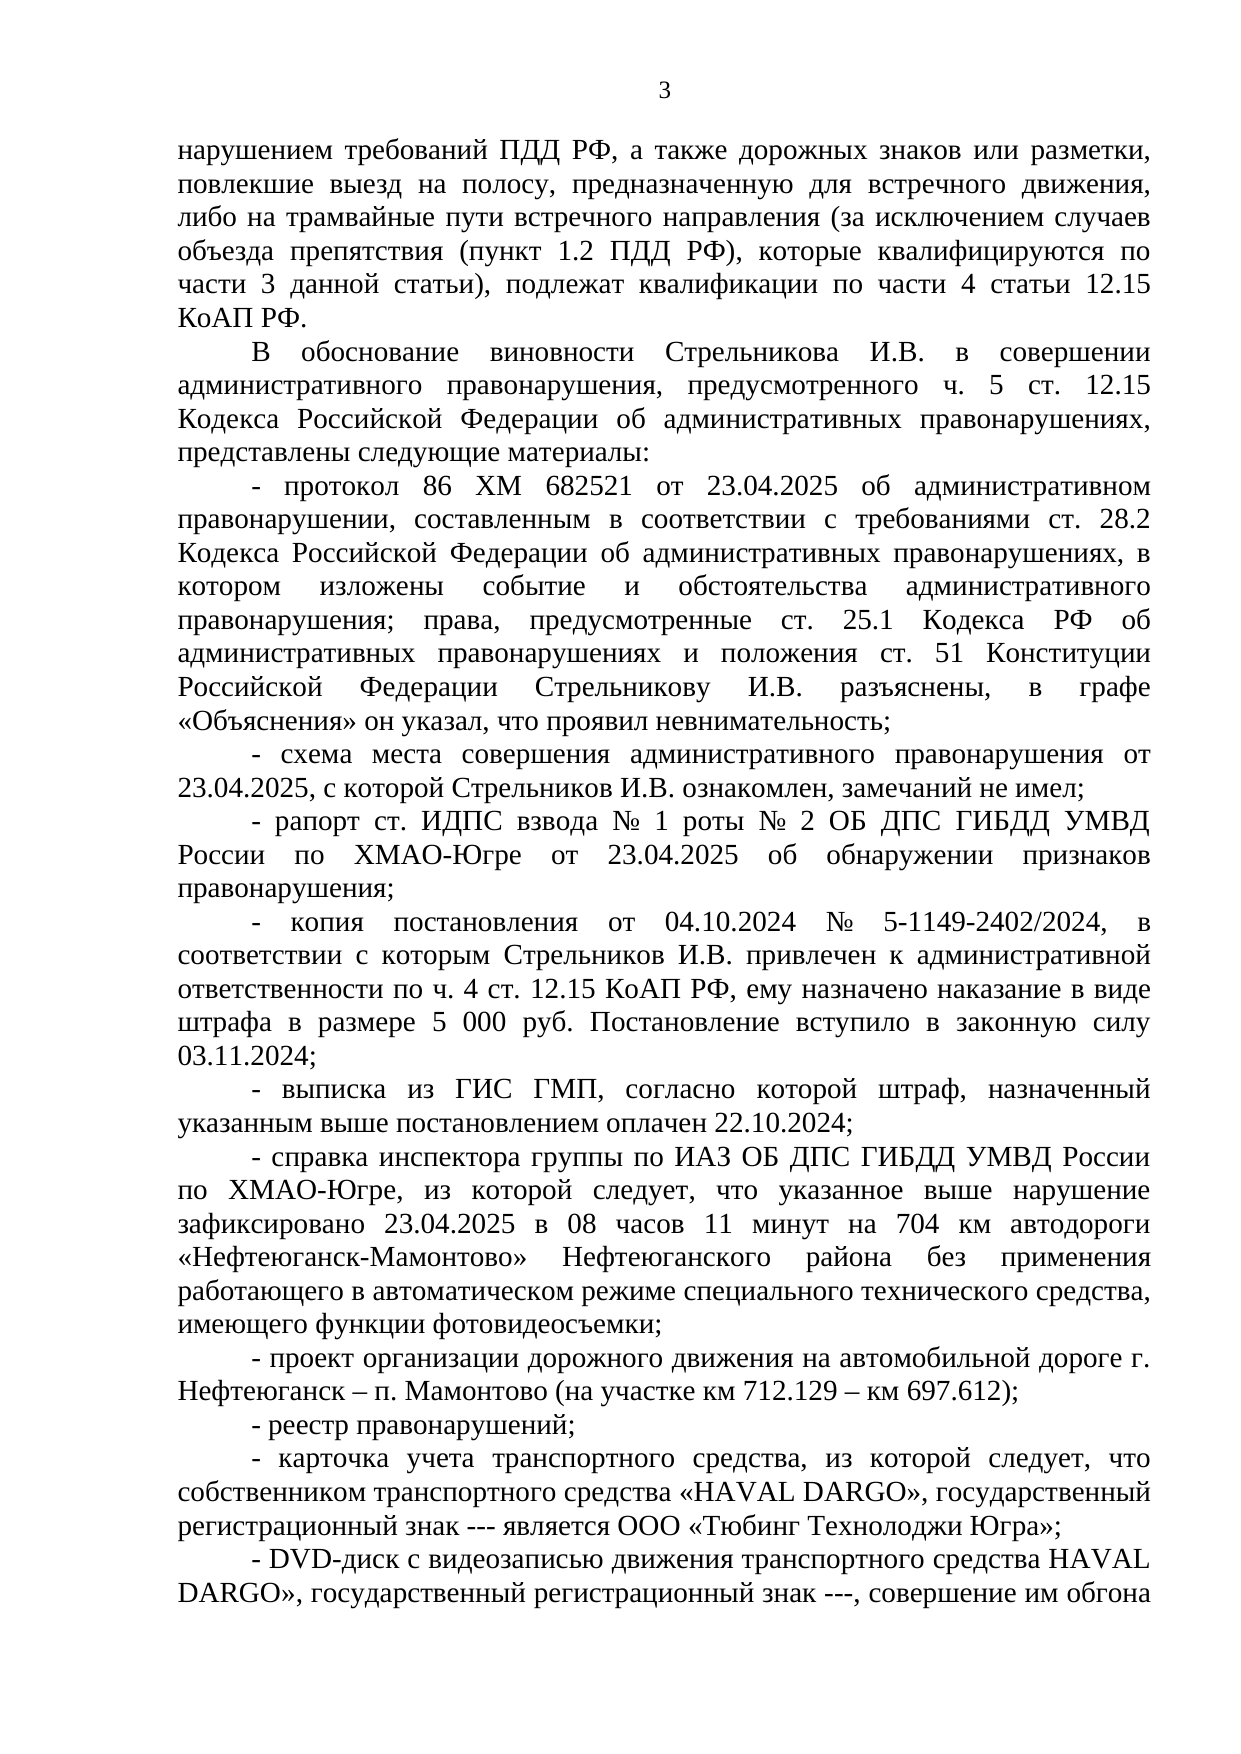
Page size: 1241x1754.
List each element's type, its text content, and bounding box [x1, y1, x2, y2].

text - протокол 86 ХМ 682521 от 23.04.2025 об административном правонарушении, составленным в соответствии с требованиями ст. 28.2 Кодекса Российской Федерации об административных правонарушениях, в котором изложены событие и обстоятельства административного правонарушения; права, предусмотренные ст. 25.1 Кодекса РФ об административных правонарушениях и положения ст. 51 Конституции Российской Федерации Стрельникову И.В. разъяснены, в графе «Объяснения» он указал, что проявил невнимательность; [177, 468, 1152, 736]
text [177, 1541, 1152, 1608]
text В обоснование виновности Стрельникова И.В. в совершении административного правонарушения, предусмотренного ч. 5 ст. 12.15 Кодекса Российской Федерации об административных правонарушениях, представлены следующие материалы: [177, 334, 1152, 468]
text - справка инспектора группы по ИАЗ ОБ ДПС ГИБДД УМВД России по ХМАО-Югре, из которой следует, что указанное выше нарушение зафиксировано 23.04.2025 в 08 часов 11 минут на 704 км автодороги «Нефтеюганск-Мамонтово» Нефтеюганского района без применения работающего в автоматическом режиме специального технического средства, имеющего функции фотовидеосъемки; [177, 1139, 1152, 1340]
text - схема места совершения административного правонарушения от 23.04.2025, с которой Стрельников И.В. ознакомлен, замечаний не имел; [177, 736, 1152, 803]
text - рапорт ст. ИДПС взвода № 1 роты № 2 ОБ ДПС ГИБДД УМВД России по ХМАО-Югре от 23.04.2025 об обнаружении признаков правонарушения; [177, 803, 1152, 904]
text - карточка учета транспортного средства, из которой следует, что собственником транспортного средства «HAVAL DARGO», государственный регистрационный знак --- является ООО «Тюбинг Технолоджи Югра»; [177, 1441, 1152, 1541]
text - выписка из ГИС ГМП, согласно которой штраф, назначенный указанным выше постановлением оплачен 22.10.2024; [177, 1072, 1152, 1139]
text - реестр правонарушений; [177, 1407, 1152, 1441]
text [177, 132, 1152, 334]
text - проект организации дорожного движения на автомобильной дороге г. Нефтеюганск – п. Мамонтово (на участке км 712.129 – км 697.612); [177, 1340, 1152, 1407]
text - копия постановления от 04.10.2024 № 5-1149-2402/2024, в соответствии с которым Стрельников И.В. привлечен к административной ответственности по ч. 4 ст. 12.15 КоАП РФ, ему назначено наказание в виде штрафа в размере 5 000 руб. Постановление вступило в законную силу 03.11.2024; [177, 904, 1152, 1072]
